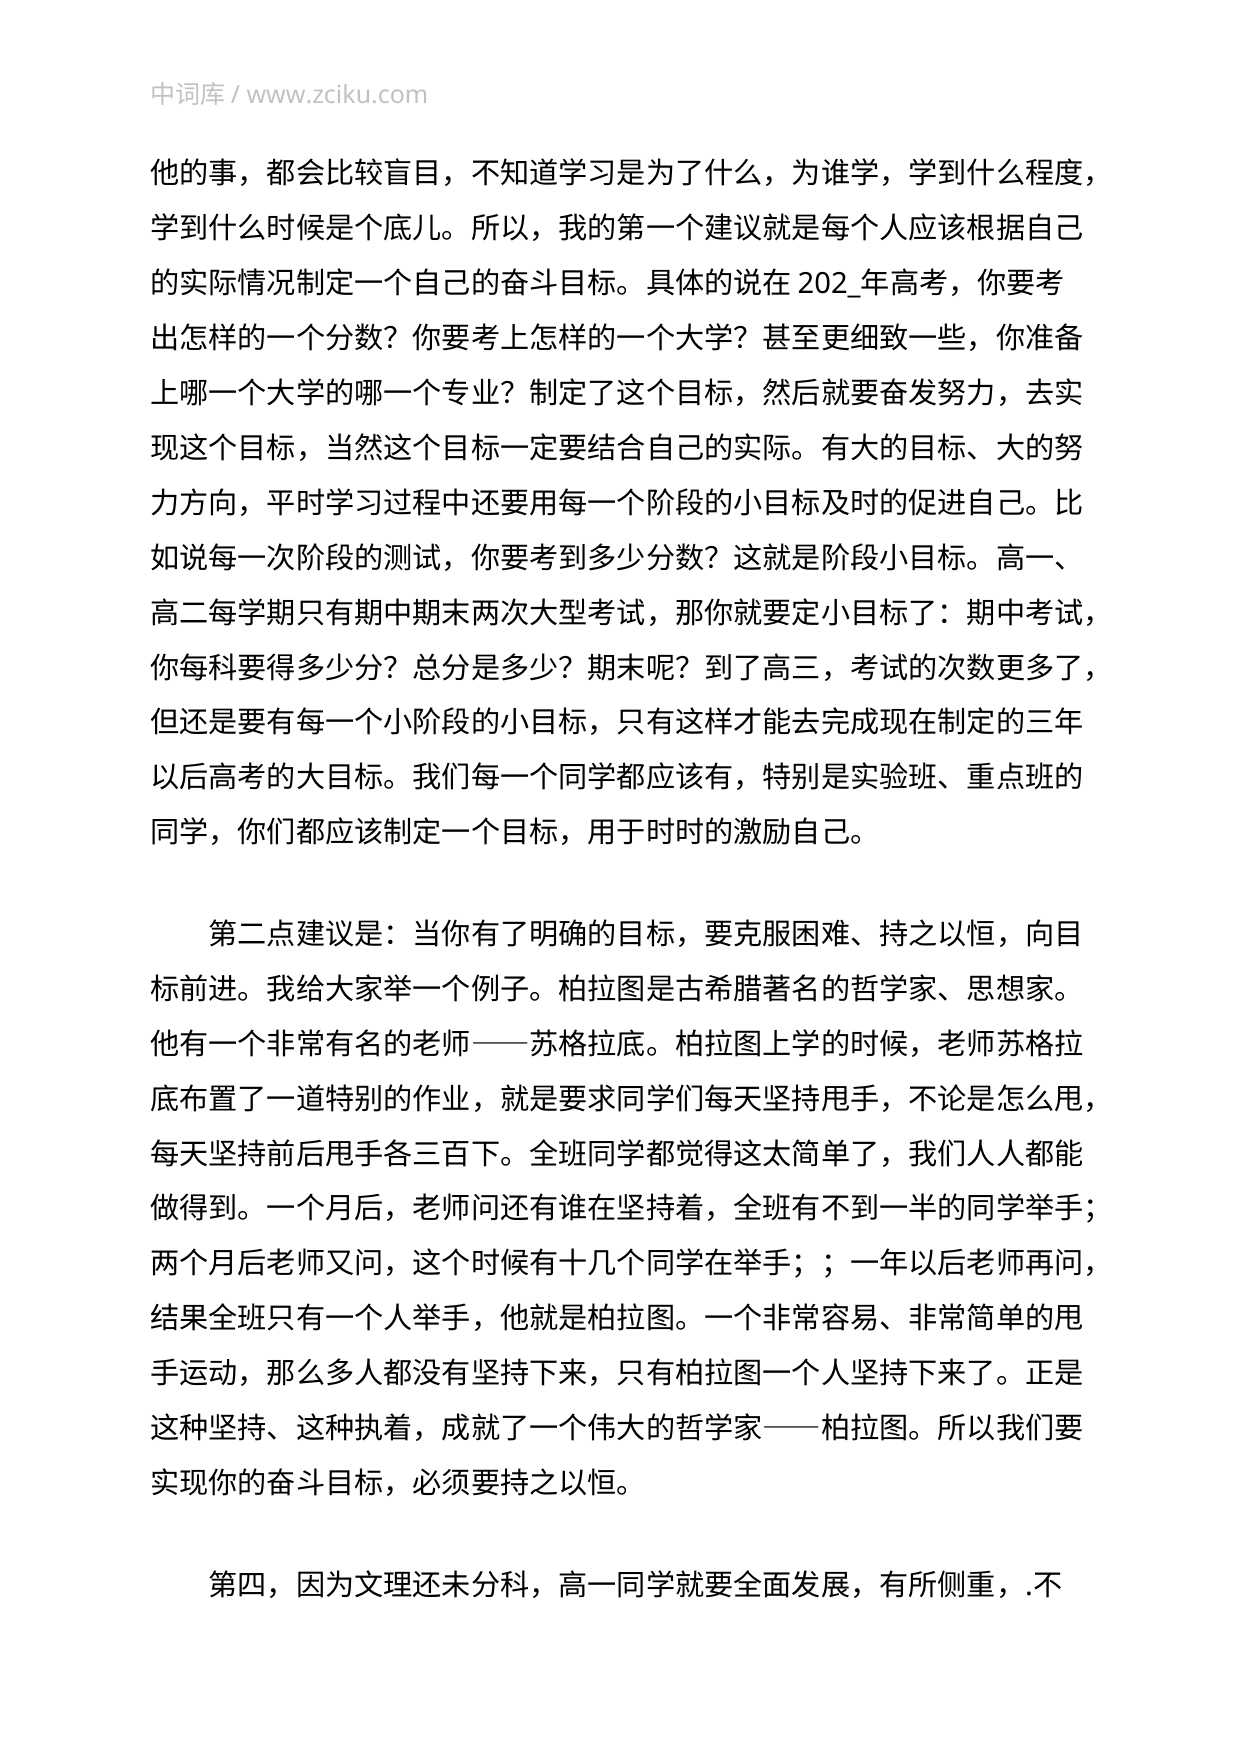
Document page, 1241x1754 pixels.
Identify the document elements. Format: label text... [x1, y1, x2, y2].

text 第二点建议是：当你有了明确的目标，要克服困难、持之以恒，向目标前进。我给大家举一个例子。柏拉图是古希腊著名的哲学家、思想家。他有一个非常有名的老师——苏格拉底。柏拉图上学的时候，老师苏格拉底布置了一道特别的作业，就是要求同学们每天坚持甩手，不论是怎么甩，每天坚持前后甩手各三百下。全班同学都觉得这太简单了，我们人人都能做得到。一个月后，老师问还有谁在坚持着，全班有不到一半的同学举手；两个月后老师又问，这个时候有十几个同学在举手；；一年以后老师再问，结果全班只有一个人举手，他就是柏拉图。一个非常容易、非常简单的甩手运动，那么多人都没有坚持下来，只有柏拉图一个人坚持下来了。正是这种坚持、这种执着，成就了一个伟大的哲学家——柏拉图。所以我们要实现你的奋斗目标，必须要持之以恒。 [150, 911, 1090, 1502]
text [150, 150, 1090, 851]
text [150, 1561, 1090, 1604]
